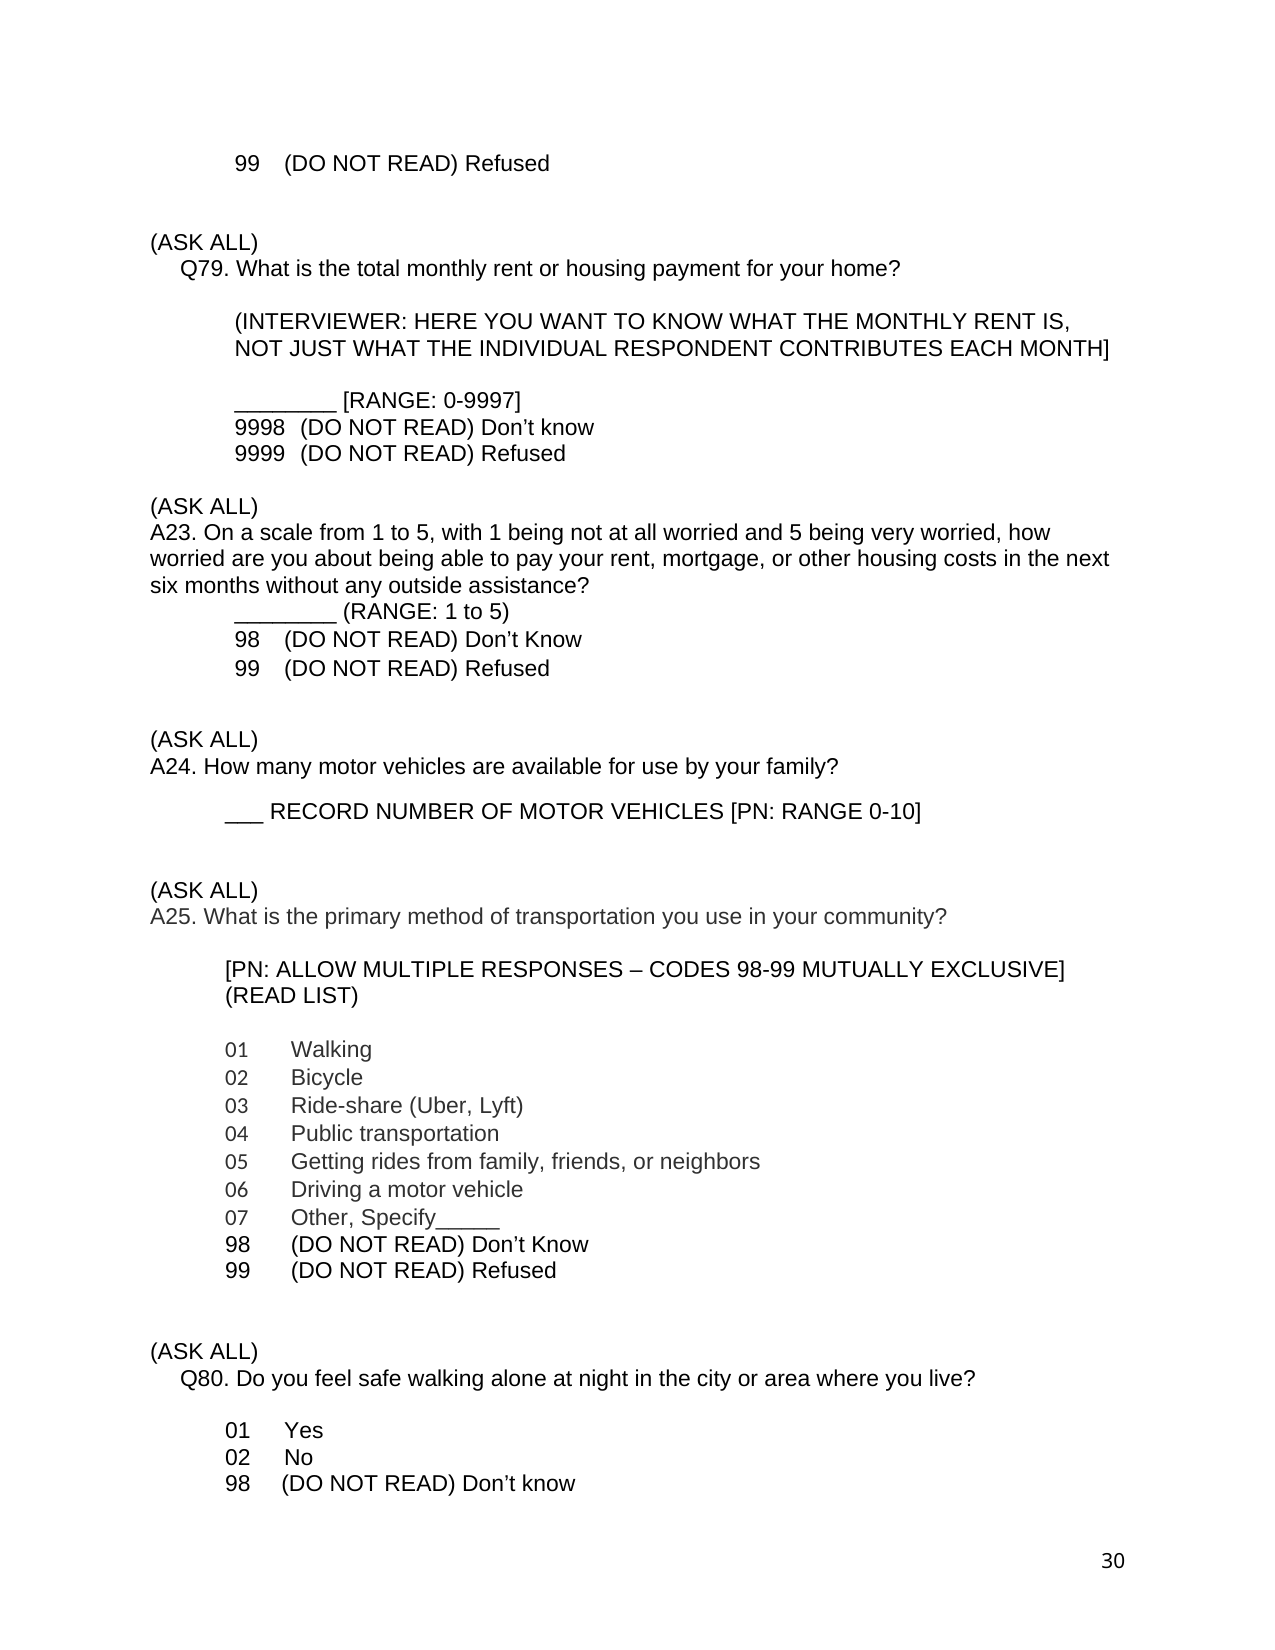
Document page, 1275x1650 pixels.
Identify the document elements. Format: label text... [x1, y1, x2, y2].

text (ASK ALL) [150, 1338, 1125, 1364]
text A25. What is the primary method of transportation you use in your community? [150, 903, 1125, 929]
text ________ [RANGE: 0-9997] [150, 387, 1125, 413]
text 9999 (DO NOT READ) Refused [150, 440, 1125, 466]
text (INTERVIEWER: HERE YOU WANT TO KNOW WHAT THE MONTHLY RENT IS, NOT JUST WHAT THE INDIVIDUAL RESPONDENT CONTRIBUTES EACH MONTH] [150, 308, 1125, 361]
text 99 (DO NOT READ) Refused [150, 150, 1125, 176]
text ___ RECORD NUMBER OF MOTOR VEHICLES [PN: RANGE 0-10] [150, 798, 1125, 824]
text 99 (DO NOT READ) Refused [225, 1257, 1125, 1284]
text (ASK ALL) [150, 493, 1125, 519]
list 99 (DO NOT READ) Refused [191, 655, 1125, 681]
list Walking [225, 1035, 1125, 1063]
text (READ LIST) [150, 982, 1125, 1009]
list Public transportation [225, 1119, 1125, 1147]
text 9998 (DO NOT READ) Don’t know [150, 413, 1125, 440]
text A24. How many motor vehicles are available for use by your family? [150, 753, 1125, 779]
text 98 (DO NOT READ) Don’t know [225, 1470, 1125, 1496]
text [PN: ALLOW MULTIPLE RESPONSES – CODES 98-99 MUTUALLY EXCLUSIVE] [150, 956, 1125, 982]
text (ASK ALL) [150, 877, 1125, 903]
list Other, Specify_____ [225, 1203, 1125, 1231]
list Driving a motor vehicle [225, 1175, 1125, 1203]
text Q80. Do you feel safe walking alone at night in the city or area where you live? [150, 1364, 1125, 1391]
list Getting rides from family, friends, or neighbors [225, 1147, 1125, 1175]
list 98 (DO NOT READ) Don’t Know [191, 626, 1125, 653]
text 02 No [225, 1444, 1125, 1470]
text (ASK ALL) [150, 229, 1125, 255]
text 98 (DO NOT READ) Don’t Know [225, 1231, 1125, 1257]
list Ride-share (Uber, Lyft) [225, 1091, 1125, 1119]
text (ASK ALL) [150, 726, 1125, 753]
text 01 Yes [225, 1417, 1125, 1444]
text A23. On a scale from 1 to 5, with 1 being not at all worried and 5 being very worried, how worried are you about being able to pay your rent, mortgage, or other housing costs in the next six months without any outside assistance? [150, 519, 1125, 598]
list Bicycle [225, 1063, 1125, 1091]
list ________ (RANGE: 1 to 5) [191, 598, 1125, 624]
text Q79. What is the total monthly rent or housing payment for your home? [150, 255, 1125, 282]
